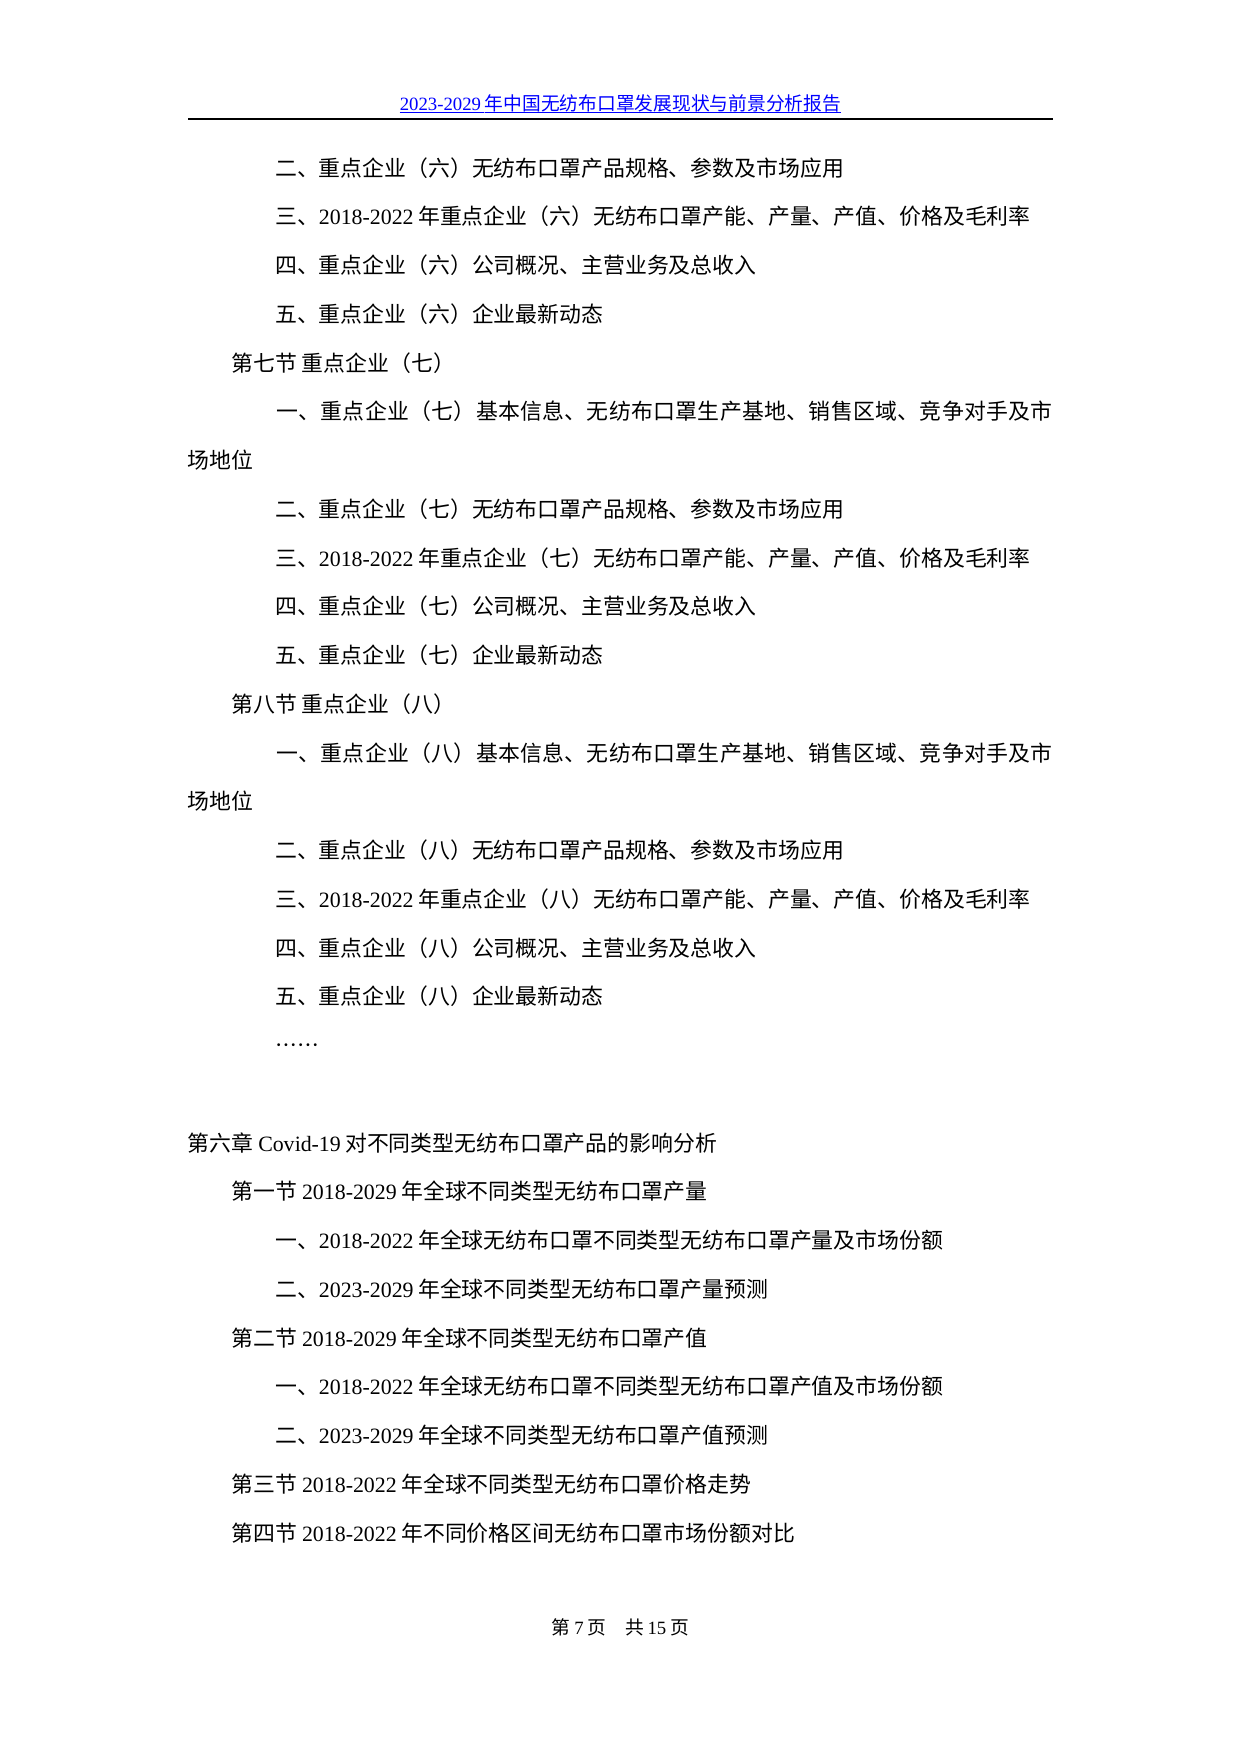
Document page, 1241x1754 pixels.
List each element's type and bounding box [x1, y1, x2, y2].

text [187, 150, 1053, 1548]
